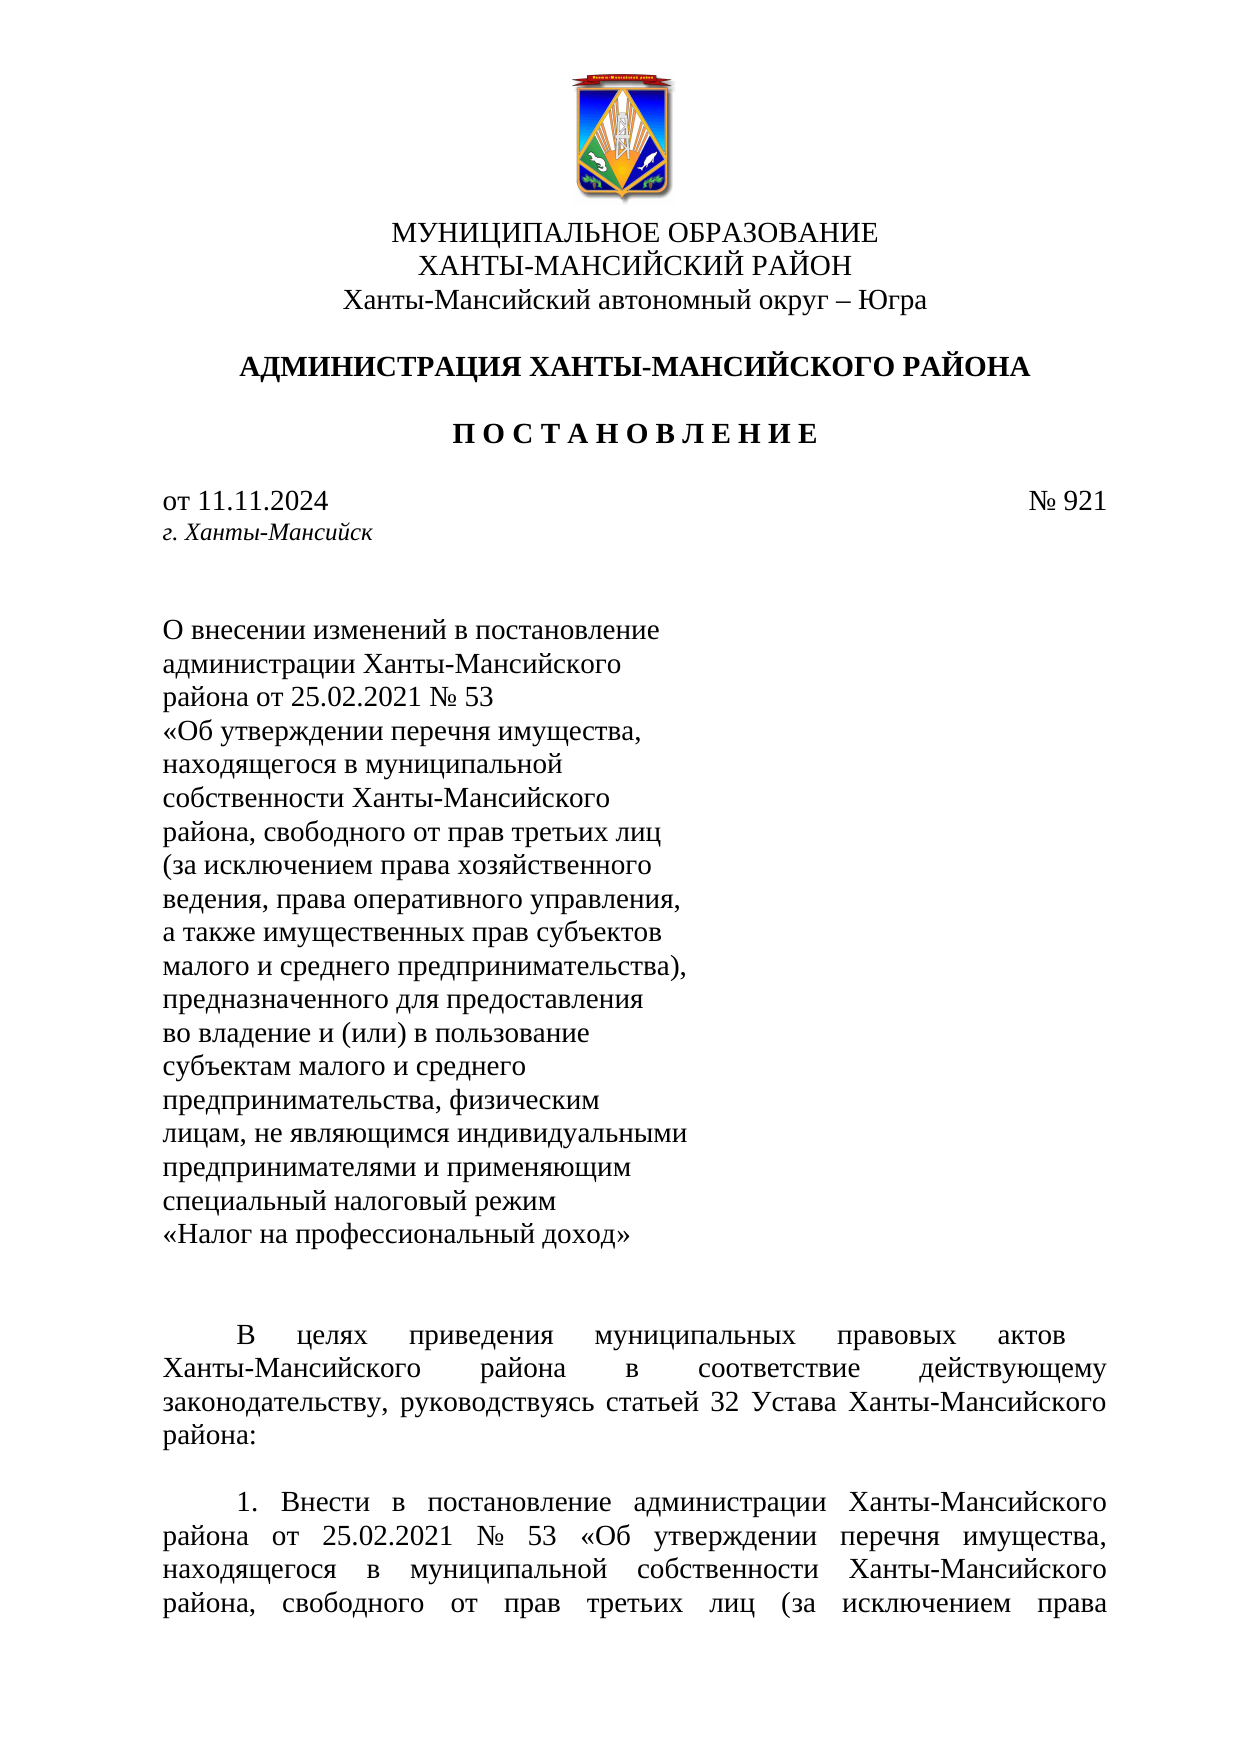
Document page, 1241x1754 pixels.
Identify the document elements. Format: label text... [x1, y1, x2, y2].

text АДМИНИСТРАЦИЯ ХАНТЫ-МАНСИЙСКОГО РАЙОНА [162, 349, 1107, 382]
text ведения, права оперативного управления, [162, 881, 1107, 914]
text П О С Т А Н О В Л Е Н И Е [162, 416, 1107, 449]
text (за исключением права хозяйственного [162, 847, 1107, 881]
text от 11.11.2024 № 921 [162, 483, 1107, 517]
text О внесении изменений в постановление [162, 612, 1107, 646]
text администрации Ханты-Мансийского [162, 646, 1107, 679]
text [162, 1484, 1107, 1619]
text Ханты-Мансийский автономный округ – Югра [162, 282, 1107, 315]
text собственности Ханты-Мансийского [162, 780, 1107, 814]
text района от 25.02.2021 № 53 «Об утверждении перечня имущества, находящегося в муниципальной [162, 679, 1107, 780]
text а также имущественных прав субъектов малого и среднего предпринимательства), предназначенного для предоставления во владение и (или) в пользование субъектам малого и среднего предпринимательства, физическим лицам, не являющимся индивидуальными предпринимателями и применяющим специальный налоговый режим «Налог на профессиональный доход» [162, 914, 1107, 1250]
text ХАНТЫ-МАНСИЙСКИЙ РАЙОН [162, 248, 1107, 282]
text В целях приведения муниципальных правовых актов Ханты-Мансийского района в соответствие действующему законодательству, руководствуясь статьей 32 Устава Ханты-Мансийского района: [162, 1317, 1107, 1451]
text г. Ханты-Мансийск [162, 517, 1107, 545]
text района, свободного от прав третьих лиц [162, 814, 1107, 847]
text МУНИЦИПАЛЬНОЕ ОБРАЗОВАНИЕ [162, 215, 1107, 248]
